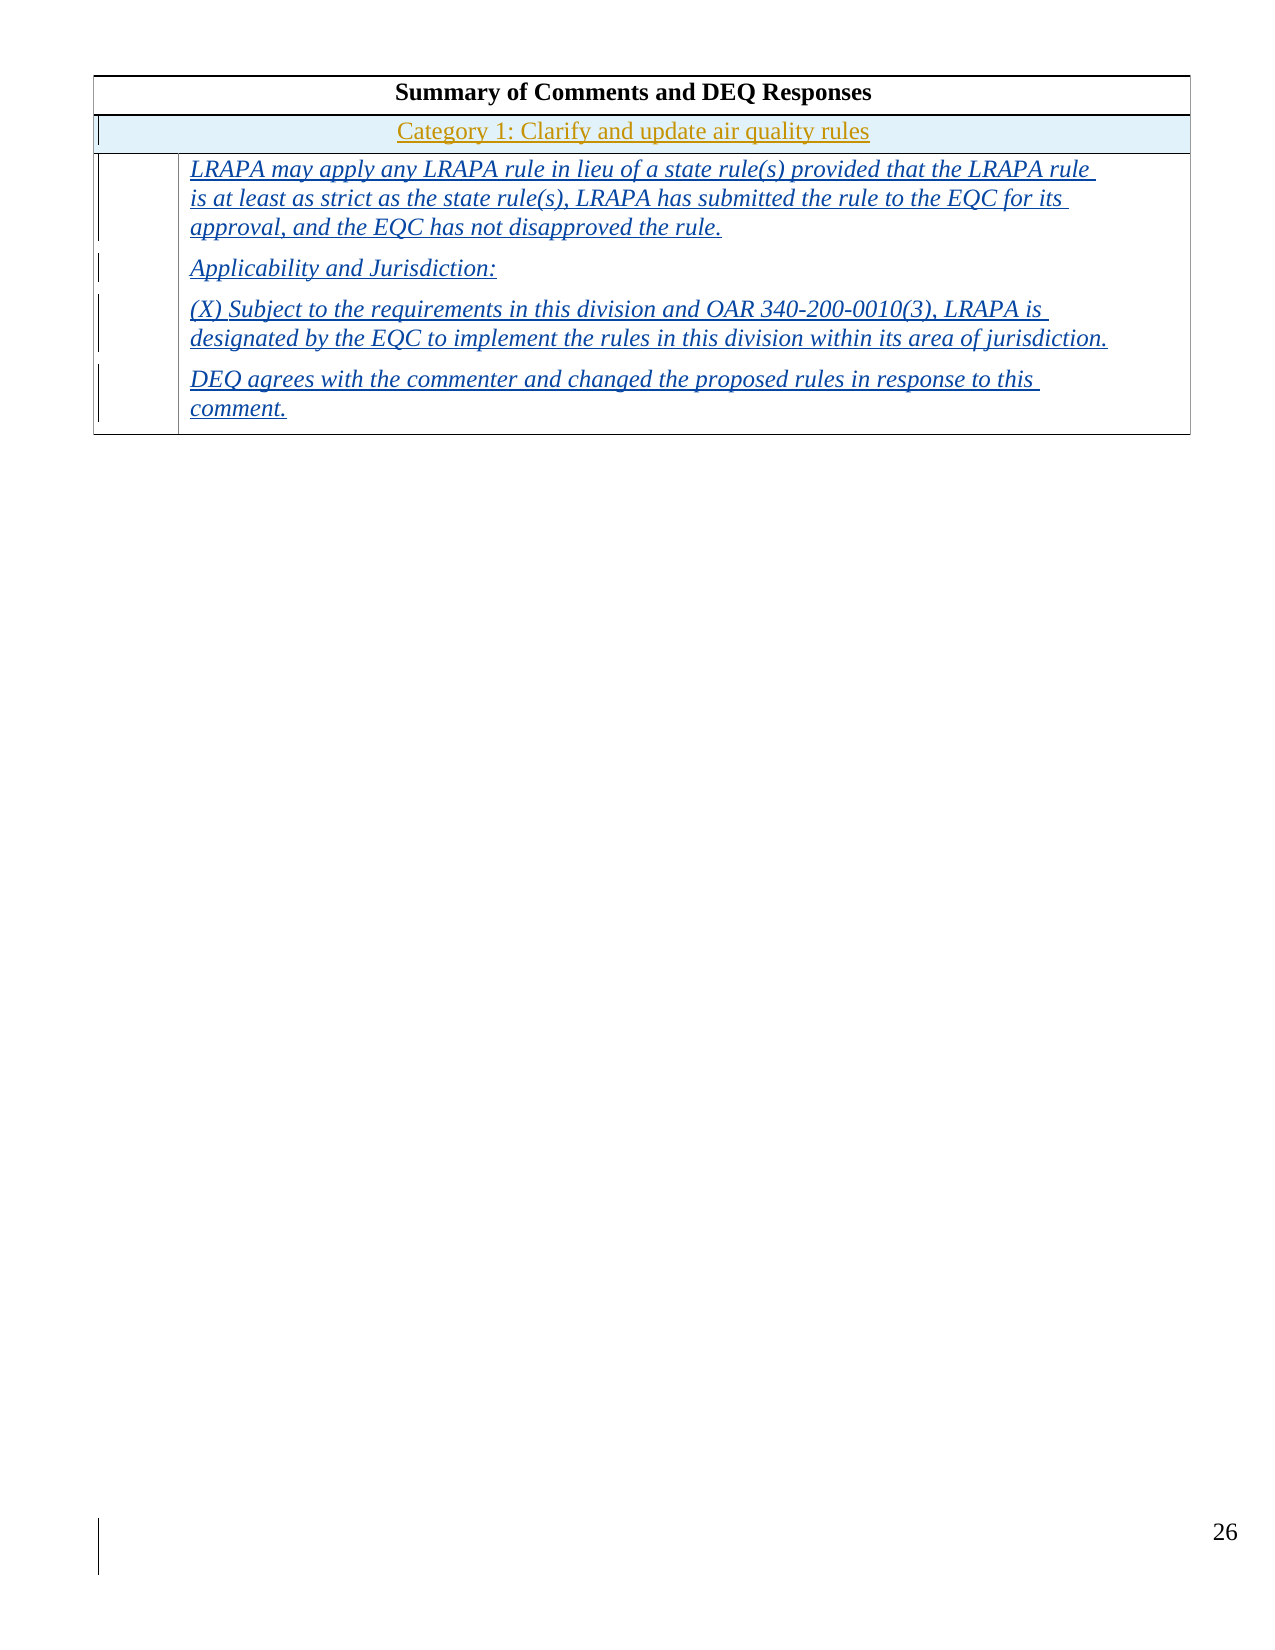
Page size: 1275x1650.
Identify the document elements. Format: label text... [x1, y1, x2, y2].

table_header Summary of Comments and DEQ Responses [94, 77, 1190, 114]
table_cell 1.35 [94, 154, 178, 434]
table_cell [179, 154, 1190, 434]
